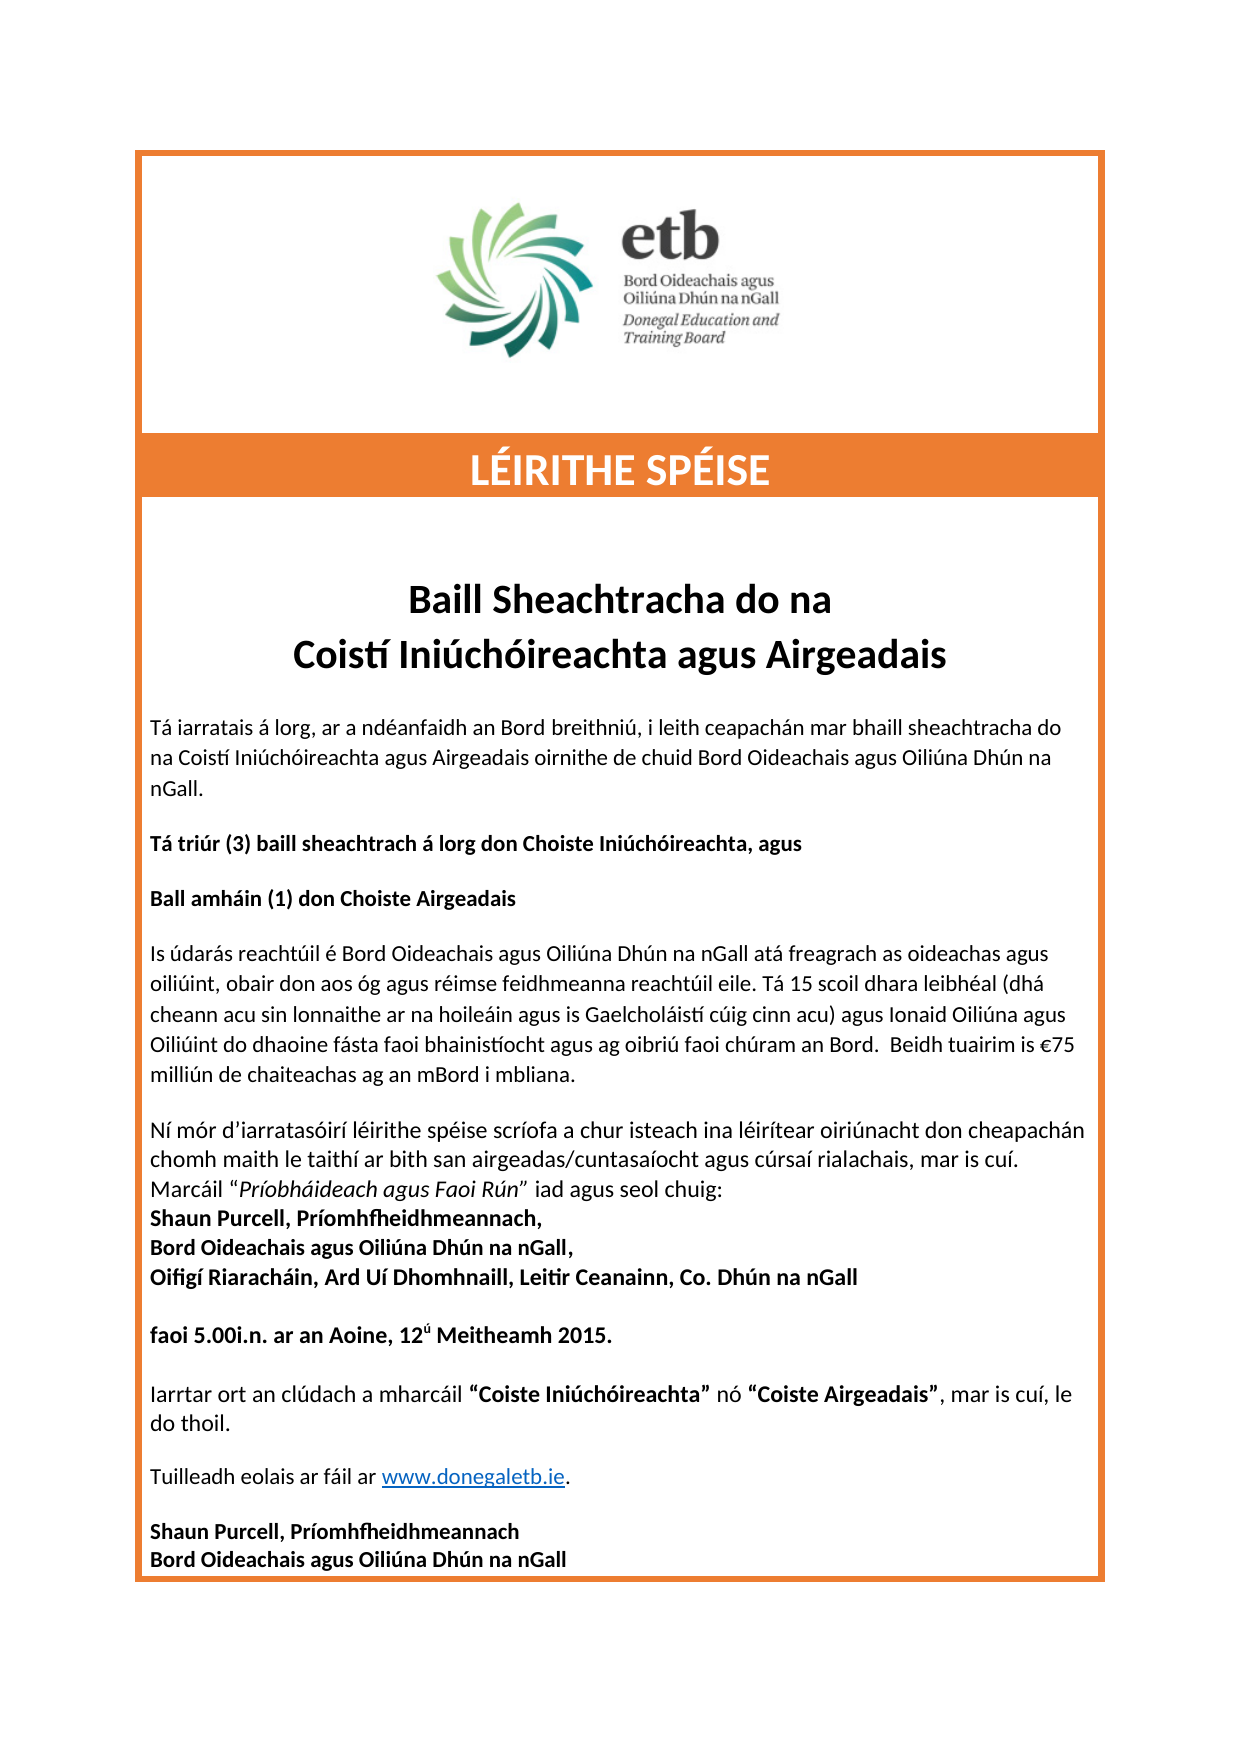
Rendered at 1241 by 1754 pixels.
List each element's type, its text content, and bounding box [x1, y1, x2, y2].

text Is údarás reachtúil é Bord Oideachais agus Oiliúna Dhún na nGall atá freagrach as oideachas agus oiliúint, obair don aos óg agus réimse feidhmeanna reachtúil eile. Tá 15 scoil dhara leibhéal (dhá cheann acu sin lonnaithe ar na hoileáin agus is Gaelcholáistí cúig cinn acu) agus Ionaid Oiliúna agus Oiliúint do dhaoine fásta faoi bhainistíocht agus ag oibriú faoi chúram an Bord. Beidh tuairim is €75 milliún de chaiteachas ag an mBord i mbliana. [142, 931, 1098, 1088]
text Iarrtar ort an clúdach a mharcáil “Coiste Iniúchóireachta” nó “Coiste Airgeadais”, mar is cuí, le do thoil. [150, 1379, 1090, 1437]
text Baill Sheachtracha do na [142, 565, 1098, 620]
text Shaun Purcell, Príomhfheidhmeannach [142, 1509, 1098, 1537]
text Tá iarratais á lorg, ar a ndéanfaidh an Bord breithniú, i leith ceapachán mar bhaill sheachtracha do na Coistí Iniúchóireachta agus Airgeadais oirnithe de chuid Bord Oideachais agus Oiliúna Dhún na nGall. [142, 705, 1098, 802]
text LÉIRITHE SPÉISE [142, 433, 1098, 497]
text Bord Oideachais agus Oiliúna Dhún na nGall [142, 1537, 1098, 1576]
text Oifigí Riaracháin, Ard Uí Dhomhnaill, Leitir Ceanainn, Co. Dhún na nGall [150, 1262, 1090, 1291]
text Tá triúr (3) baill sheachtrach á lorg don Choiste Iniúchóireachta, agus [142, 821, 1098, 857]
text Ball amháin (1) don Choiste Airgeadais [142, 876, 1098, 912]
text Shaun Purcell, Príomhfheidhmeannach, [150, 1203, 1090, 1232]
text faoi 5.00i.n. ar an Aoine, 12ú Meitheamh 2015. [150, 1320, 1090, 1349]
text Tuilleadh eolais ar fáil ar www.donegaletb.ie. [142, 1454, 1098, 1490]
picture [404, 158, 836, 402]
text Bord Oideachais agus Oiliúna Dhún na nGall, [150, 1232, 1090, 1262]
text Ní mór d’iarratasóirí léirithe spéise scríofa a chur isteach ina léirítear oiriúnacht don cheapachán chomh maith le taithí ar bith san airgeadas/cuntasaíocht agus cúrsaí rialachais, mar is cuí. Marcáil “Príobháideach agus Faoi Rún” iad agus seol chuig: [142, 1107, 1098, 1203]
text Coistí Iniúchóireachta agus Airgeadais [142, 620, 1098, 675]
